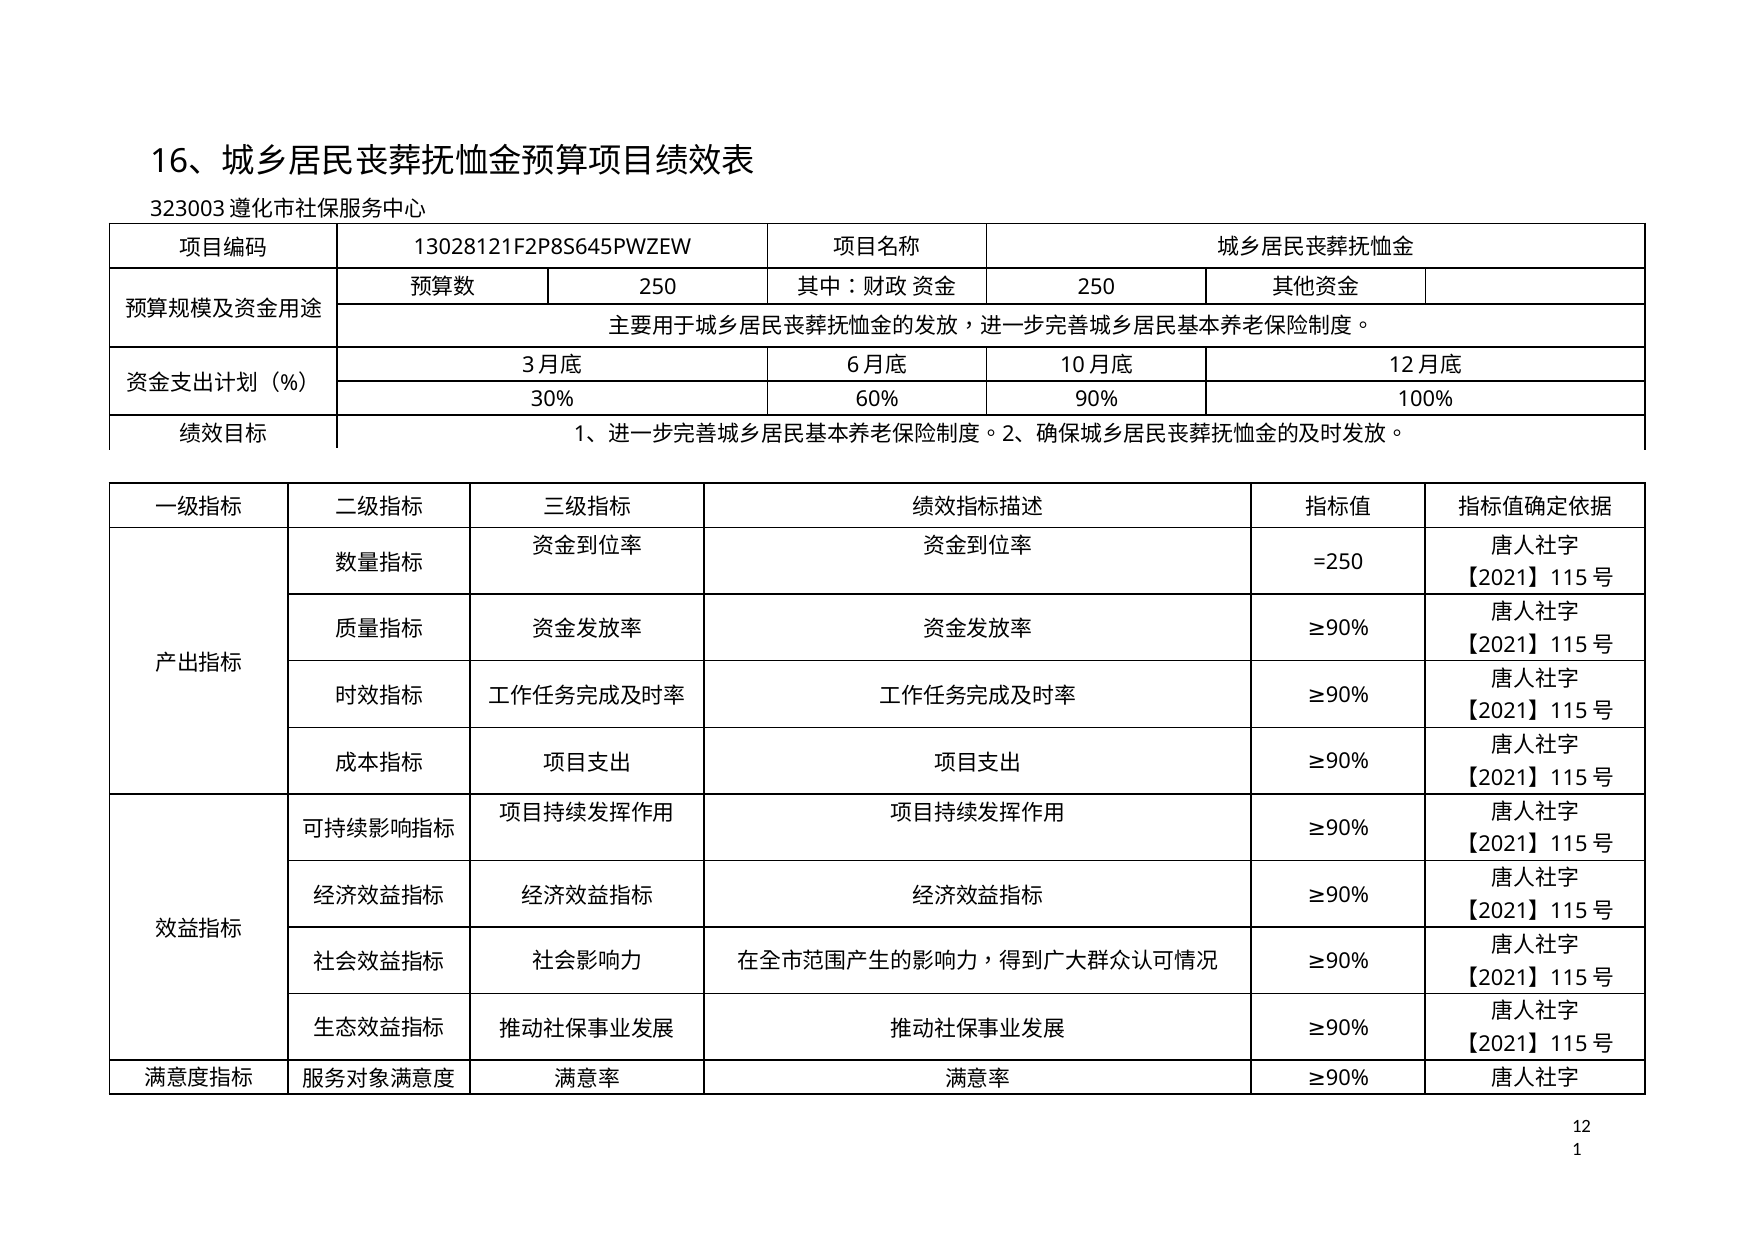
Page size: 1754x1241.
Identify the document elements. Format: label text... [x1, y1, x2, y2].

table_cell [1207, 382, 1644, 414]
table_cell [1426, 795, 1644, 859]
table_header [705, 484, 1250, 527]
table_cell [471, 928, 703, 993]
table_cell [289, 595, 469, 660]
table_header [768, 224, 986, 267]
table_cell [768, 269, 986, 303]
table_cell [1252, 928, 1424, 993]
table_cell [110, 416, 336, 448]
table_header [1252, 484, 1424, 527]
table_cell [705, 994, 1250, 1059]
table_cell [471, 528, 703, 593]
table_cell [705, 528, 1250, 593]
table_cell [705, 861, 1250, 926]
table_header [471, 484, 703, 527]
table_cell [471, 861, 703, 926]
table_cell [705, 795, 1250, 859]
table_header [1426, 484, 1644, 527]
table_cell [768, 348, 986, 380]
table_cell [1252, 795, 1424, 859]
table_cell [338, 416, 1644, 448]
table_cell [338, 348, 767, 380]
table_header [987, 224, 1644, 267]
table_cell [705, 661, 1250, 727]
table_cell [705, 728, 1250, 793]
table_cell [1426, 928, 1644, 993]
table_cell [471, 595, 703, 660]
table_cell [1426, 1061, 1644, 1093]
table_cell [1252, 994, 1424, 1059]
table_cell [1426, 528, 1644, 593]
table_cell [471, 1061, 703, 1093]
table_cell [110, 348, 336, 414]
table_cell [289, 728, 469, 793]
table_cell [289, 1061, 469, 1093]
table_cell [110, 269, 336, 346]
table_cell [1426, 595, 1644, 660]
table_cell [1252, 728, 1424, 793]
text 323003遵化市社保服务中心 [150, 190, 1604, 223]
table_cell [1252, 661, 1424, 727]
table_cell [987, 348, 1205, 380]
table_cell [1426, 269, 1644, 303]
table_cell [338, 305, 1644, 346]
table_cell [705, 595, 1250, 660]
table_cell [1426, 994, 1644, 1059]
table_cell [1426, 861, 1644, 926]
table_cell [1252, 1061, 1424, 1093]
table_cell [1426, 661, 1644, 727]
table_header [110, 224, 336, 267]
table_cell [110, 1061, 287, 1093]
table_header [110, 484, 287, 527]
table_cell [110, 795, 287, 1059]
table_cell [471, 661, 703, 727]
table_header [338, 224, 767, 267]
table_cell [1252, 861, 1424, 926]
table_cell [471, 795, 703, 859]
text 16、城乡居民丧葬抚恤金预算项目绩效表 [150, 125, 1604, 190]
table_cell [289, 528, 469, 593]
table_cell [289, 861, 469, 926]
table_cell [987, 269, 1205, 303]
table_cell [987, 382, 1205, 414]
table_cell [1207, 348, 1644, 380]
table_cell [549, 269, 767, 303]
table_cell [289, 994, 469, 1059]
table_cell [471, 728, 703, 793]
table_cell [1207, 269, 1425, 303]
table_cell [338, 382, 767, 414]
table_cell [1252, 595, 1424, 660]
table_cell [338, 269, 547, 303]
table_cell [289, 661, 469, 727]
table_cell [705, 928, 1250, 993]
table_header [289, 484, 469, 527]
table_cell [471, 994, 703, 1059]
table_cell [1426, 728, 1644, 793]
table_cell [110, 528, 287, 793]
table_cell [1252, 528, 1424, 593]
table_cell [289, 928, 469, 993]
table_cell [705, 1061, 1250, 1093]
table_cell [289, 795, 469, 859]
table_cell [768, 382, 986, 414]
